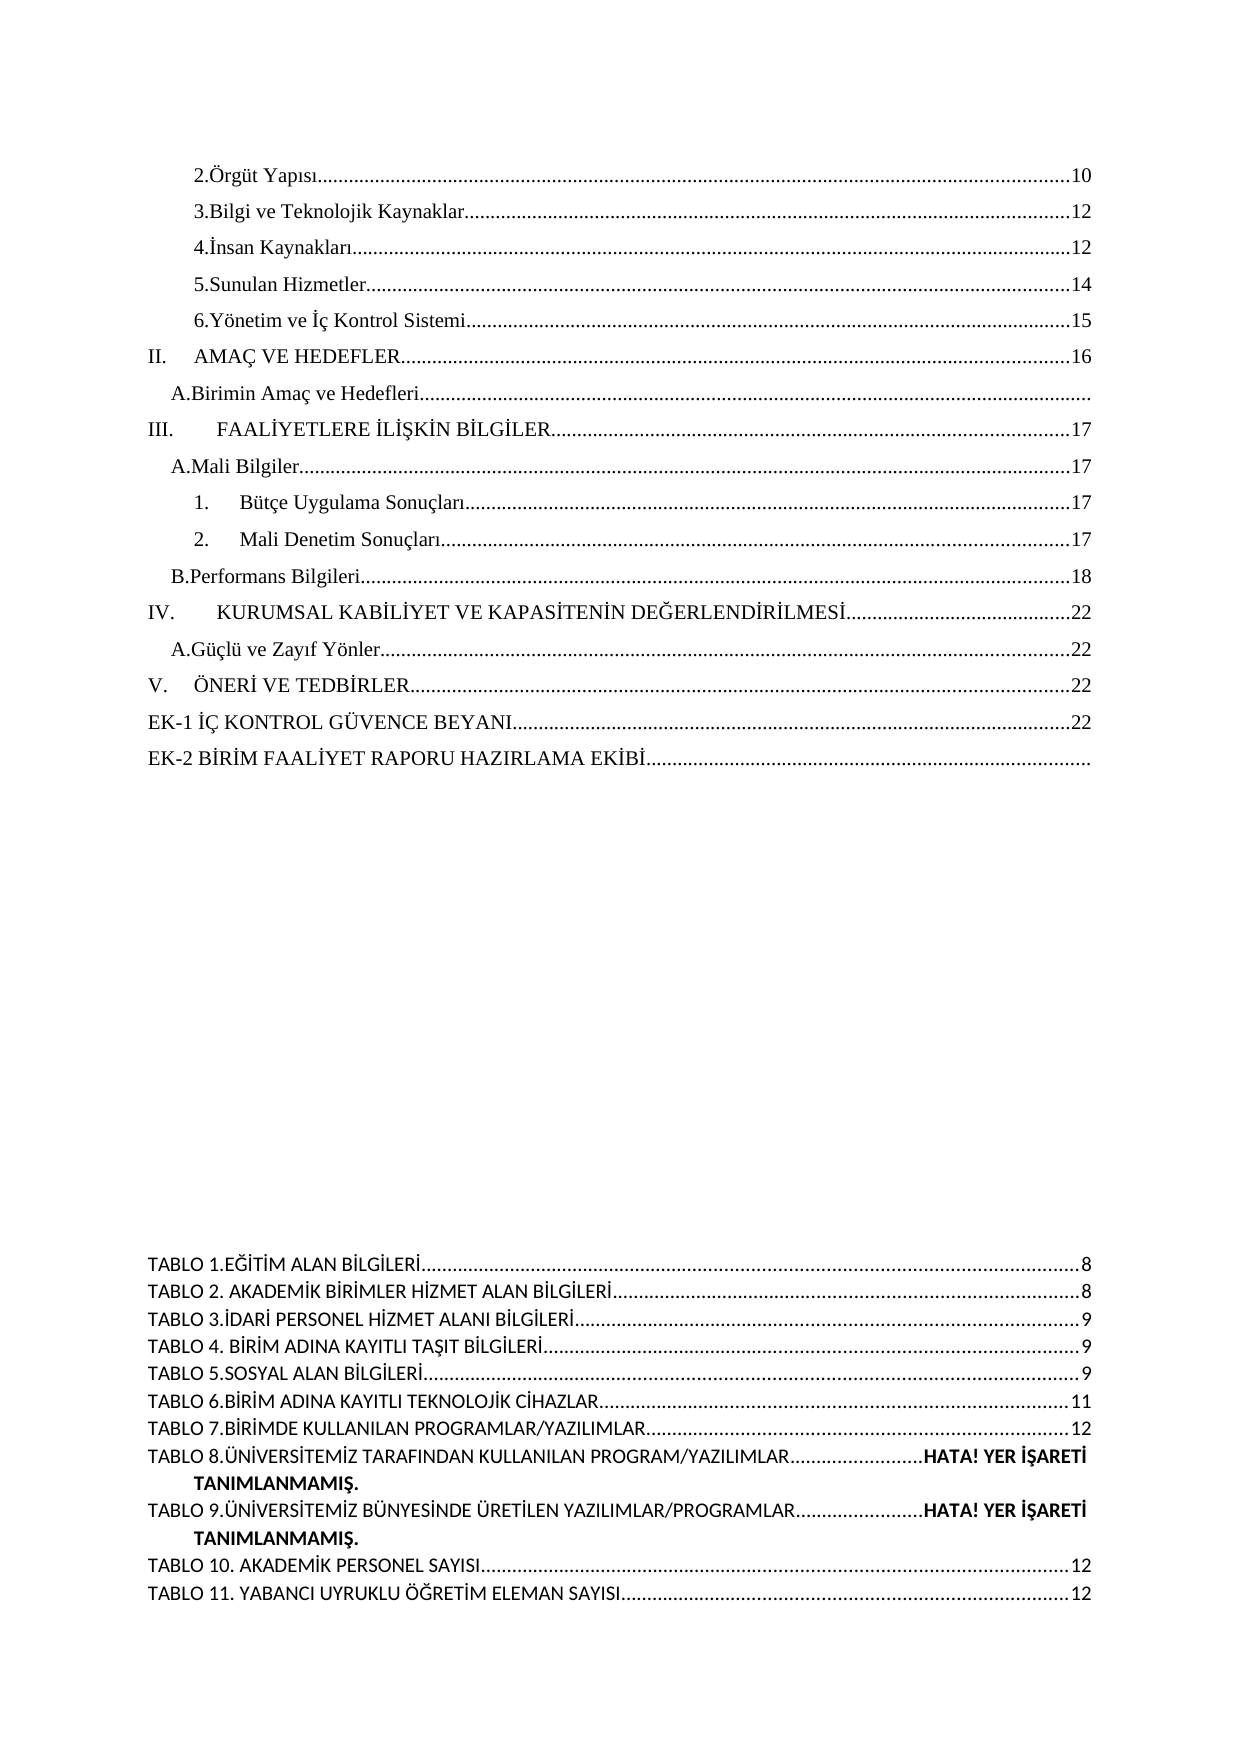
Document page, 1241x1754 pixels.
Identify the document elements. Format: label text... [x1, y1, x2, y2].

text Tablo 3.İdari Personel Hizmet Alanı Bilgileri 9 [148, 1306, 1093, 1331]
text Tablo 5.Sosyal Alan Bilgileri 9 [148, 1361, 1093, 1386]
text Tablo 9.Üniversitemiz Bünyesinde Üretilen Yazılımlar/Programlar Hata! Yer işareti tanımlanmamış. [148, 1498, 1093, 1550]
text Tablo 10. Akademik Personel Sayısı 12 [148, 1552, 1093, 1578]
text Tablo 1.Eğitim Alan Bilgileri 8 [148, 1251, 1093, 1276]
text Tablo 4. Birim Adına Kayıtlı Taşıt Bilgileri 9 [148, 1333, 1093, 1359]
text Tablo 6.Birim Adına Kayıtlı Teknolojik Cihazlar 11 [148, 1388, 1093, 1413]
text Tablo 8.Üniversitemiz Tarafından Kullanılan Program/Yazılımlar Hata! Yer işareti tanımlanmamış. [148, 1443, 1093, 1496]
text Tablo 11. Yabancı Uyruklu Öğretim Eleman Sayısı 12 [148, 1580, 1093, 1605]
text Tablo 7.Birimde Kullanılan Programlar/Yazılımlar 12 [148, 1415, 1093, 1441]
text Tablo 2. Akademik Birimler Hizmet Alan Bilgileri 8 [148, 1278, 1093, 1304]
